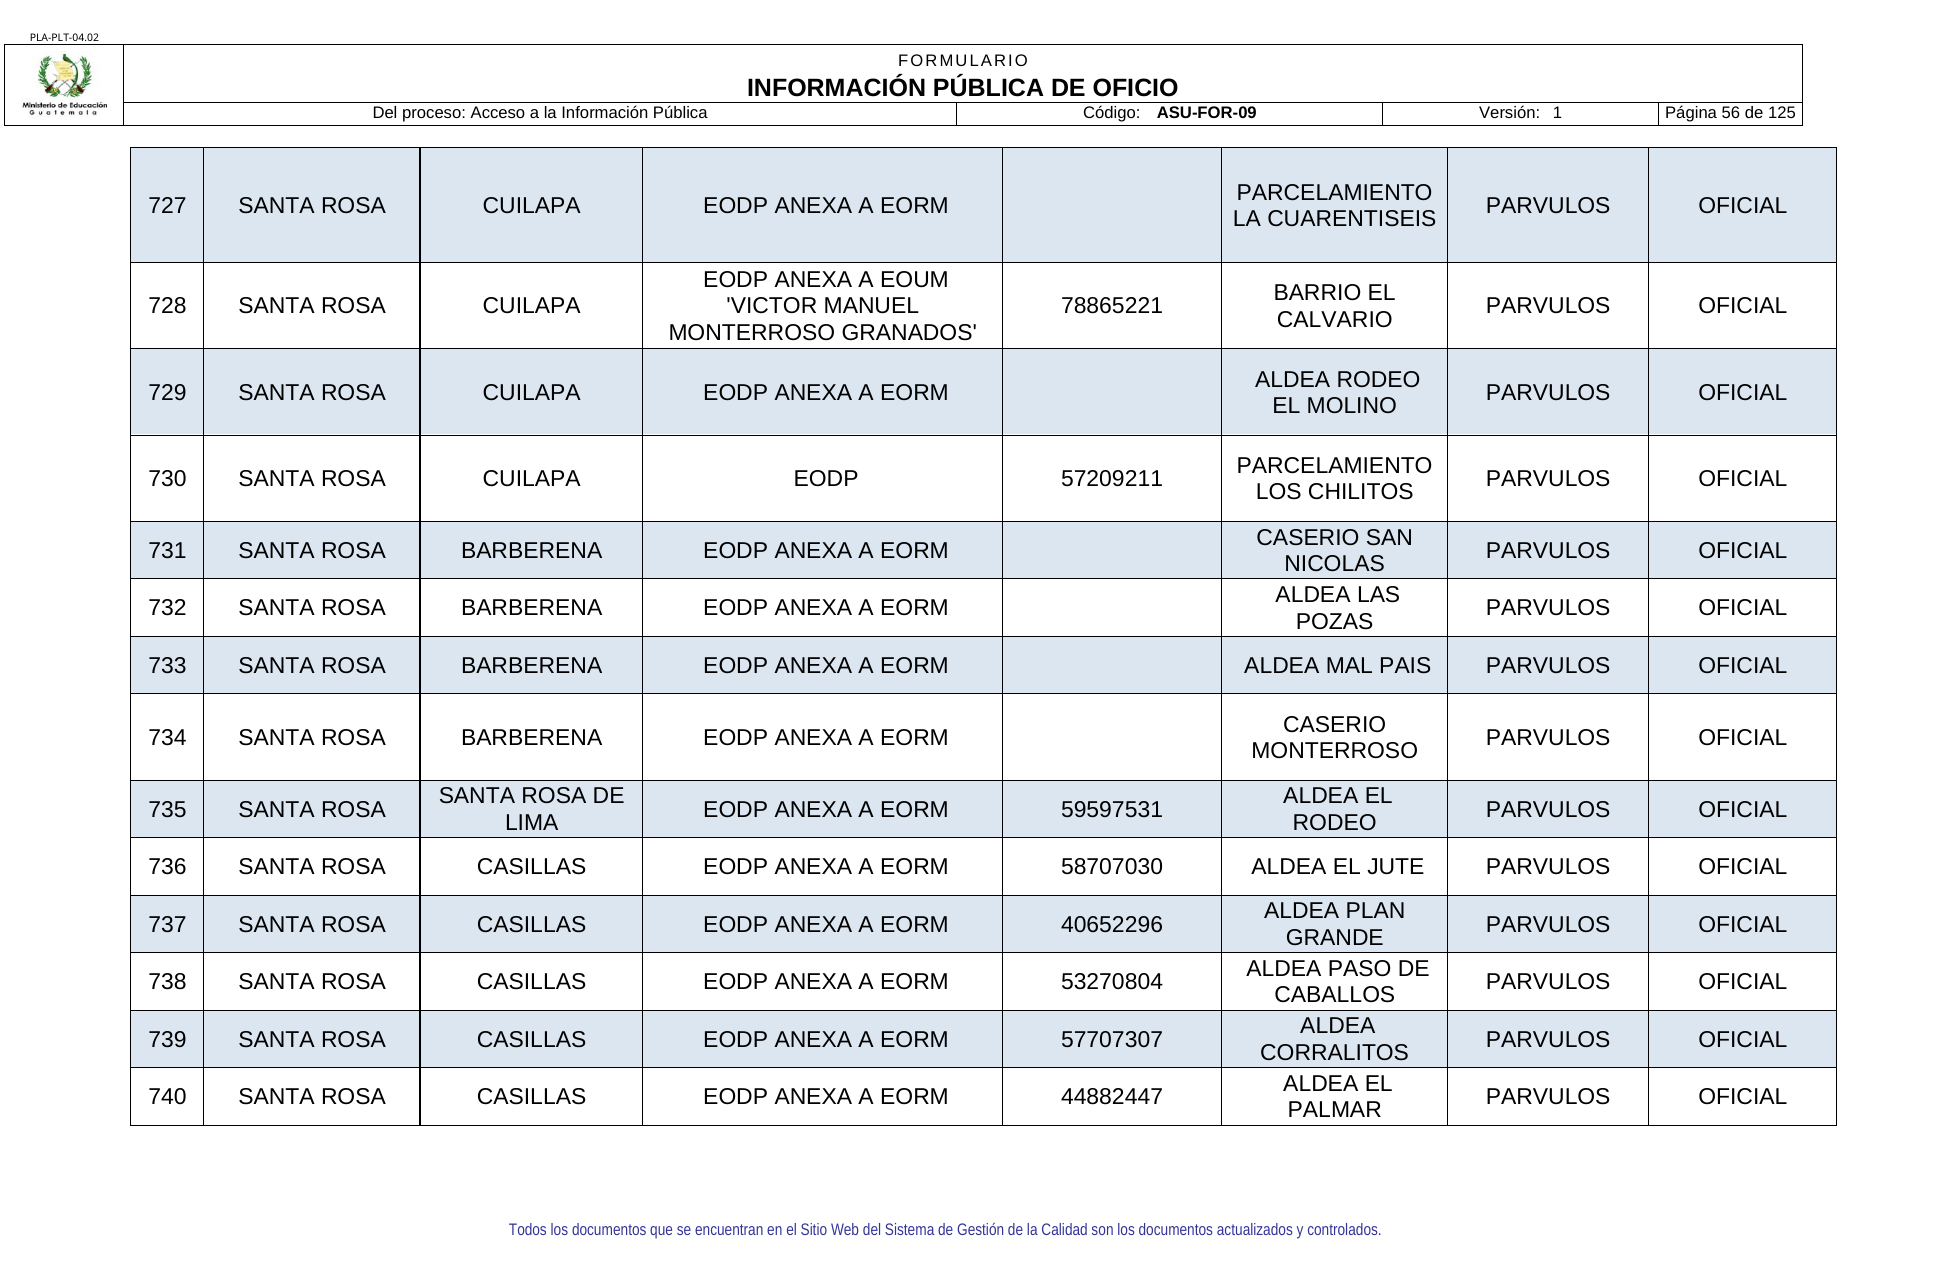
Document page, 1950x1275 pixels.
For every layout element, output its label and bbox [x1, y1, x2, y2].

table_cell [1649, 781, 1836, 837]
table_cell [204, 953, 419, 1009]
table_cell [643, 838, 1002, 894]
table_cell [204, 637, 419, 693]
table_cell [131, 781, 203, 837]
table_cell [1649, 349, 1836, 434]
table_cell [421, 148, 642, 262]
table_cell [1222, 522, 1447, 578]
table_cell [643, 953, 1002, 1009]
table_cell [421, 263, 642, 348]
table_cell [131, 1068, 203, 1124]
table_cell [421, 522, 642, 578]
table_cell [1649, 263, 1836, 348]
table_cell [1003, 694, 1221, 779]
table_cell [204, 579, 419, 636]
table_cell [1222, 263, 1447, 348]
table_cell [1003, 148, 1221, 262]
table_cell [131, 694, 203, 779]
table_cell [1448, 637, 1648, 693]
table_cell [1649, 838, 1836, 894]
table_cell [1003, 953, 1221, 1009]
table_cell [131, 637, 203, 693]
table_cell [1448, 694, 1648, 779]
picture [21, 51, 108, 117]
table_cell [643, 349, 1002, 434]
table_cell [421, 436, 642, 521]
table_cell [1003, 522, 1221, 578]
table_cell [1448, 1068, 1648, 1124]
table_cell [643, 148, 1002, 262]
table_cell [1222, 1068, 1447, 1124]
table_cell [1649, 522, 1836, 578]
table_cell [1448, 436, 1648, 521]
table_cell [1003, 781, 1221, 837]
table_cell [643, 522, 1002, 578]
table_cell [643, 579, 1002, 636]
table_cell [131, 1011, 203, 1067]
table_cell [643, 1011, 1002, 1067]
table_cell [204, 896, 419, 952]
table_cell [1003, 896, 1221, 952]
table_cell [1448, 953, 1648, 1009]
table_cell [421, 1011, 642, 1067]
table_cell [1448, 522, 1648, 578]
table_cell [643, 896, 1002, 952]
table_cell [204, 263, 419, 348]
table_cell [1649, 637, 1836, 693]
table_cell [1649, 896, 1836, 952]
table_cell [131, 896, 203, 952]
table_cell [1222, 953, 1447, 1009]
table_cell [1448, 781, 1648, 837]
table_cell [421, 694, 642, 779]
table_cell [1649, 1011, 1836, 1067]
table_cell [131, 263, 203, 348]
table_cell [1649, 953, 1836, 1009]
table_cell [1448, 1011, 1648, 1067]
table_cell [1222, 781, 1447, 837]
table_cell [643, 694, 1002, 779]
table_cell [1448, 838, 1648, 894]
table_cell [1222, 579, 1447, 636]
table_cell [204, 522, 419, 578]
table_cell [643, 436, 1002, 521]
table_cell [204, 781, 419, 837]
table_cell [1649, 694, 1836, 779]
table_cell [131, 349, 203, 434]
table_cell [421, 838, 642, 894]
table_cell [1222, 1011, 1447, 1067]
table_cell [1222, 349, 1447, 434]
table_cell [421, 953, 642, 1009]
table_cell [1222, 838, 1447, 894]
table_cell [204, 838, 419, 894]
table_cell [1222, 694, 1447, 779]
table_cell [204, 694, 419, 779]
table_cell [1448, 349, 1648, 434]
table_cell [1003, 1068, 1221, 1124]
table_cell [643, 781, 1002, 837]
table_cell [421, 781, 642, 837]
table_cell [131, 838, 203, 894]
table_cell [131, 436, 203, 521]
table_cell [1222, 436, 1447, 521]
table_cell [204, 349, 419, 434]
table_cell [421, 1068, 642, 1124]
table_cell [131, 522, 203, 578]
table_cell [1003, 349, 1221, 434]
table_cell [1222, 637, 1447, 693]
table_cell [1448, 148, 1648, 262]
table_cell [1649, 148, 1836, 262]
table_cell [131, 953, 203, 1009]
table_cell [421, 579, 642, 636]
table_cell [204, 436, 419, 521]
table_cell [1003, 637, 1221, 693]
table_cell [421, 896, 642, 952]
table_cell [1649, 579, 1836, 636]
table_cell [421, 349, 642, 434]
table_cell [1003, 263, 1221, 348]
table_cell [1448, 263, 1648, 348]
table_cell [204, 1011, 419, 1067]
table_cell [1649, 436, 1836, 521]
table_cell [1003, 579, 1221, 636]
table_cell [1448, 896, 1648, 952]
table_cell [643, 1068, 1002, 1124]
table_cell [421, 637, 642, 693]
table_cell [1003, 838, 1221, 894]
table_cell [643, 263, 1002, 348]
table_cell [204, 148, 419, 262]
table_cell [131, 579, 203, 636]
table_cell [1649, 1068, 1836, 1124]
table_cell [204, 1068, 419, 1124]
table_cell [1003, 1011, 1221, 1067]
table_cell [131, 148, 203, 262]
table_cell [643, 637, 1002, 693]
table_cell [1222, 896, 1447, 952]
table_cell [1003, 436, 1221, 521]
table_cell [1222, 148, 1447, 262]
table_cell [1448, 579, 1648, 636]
